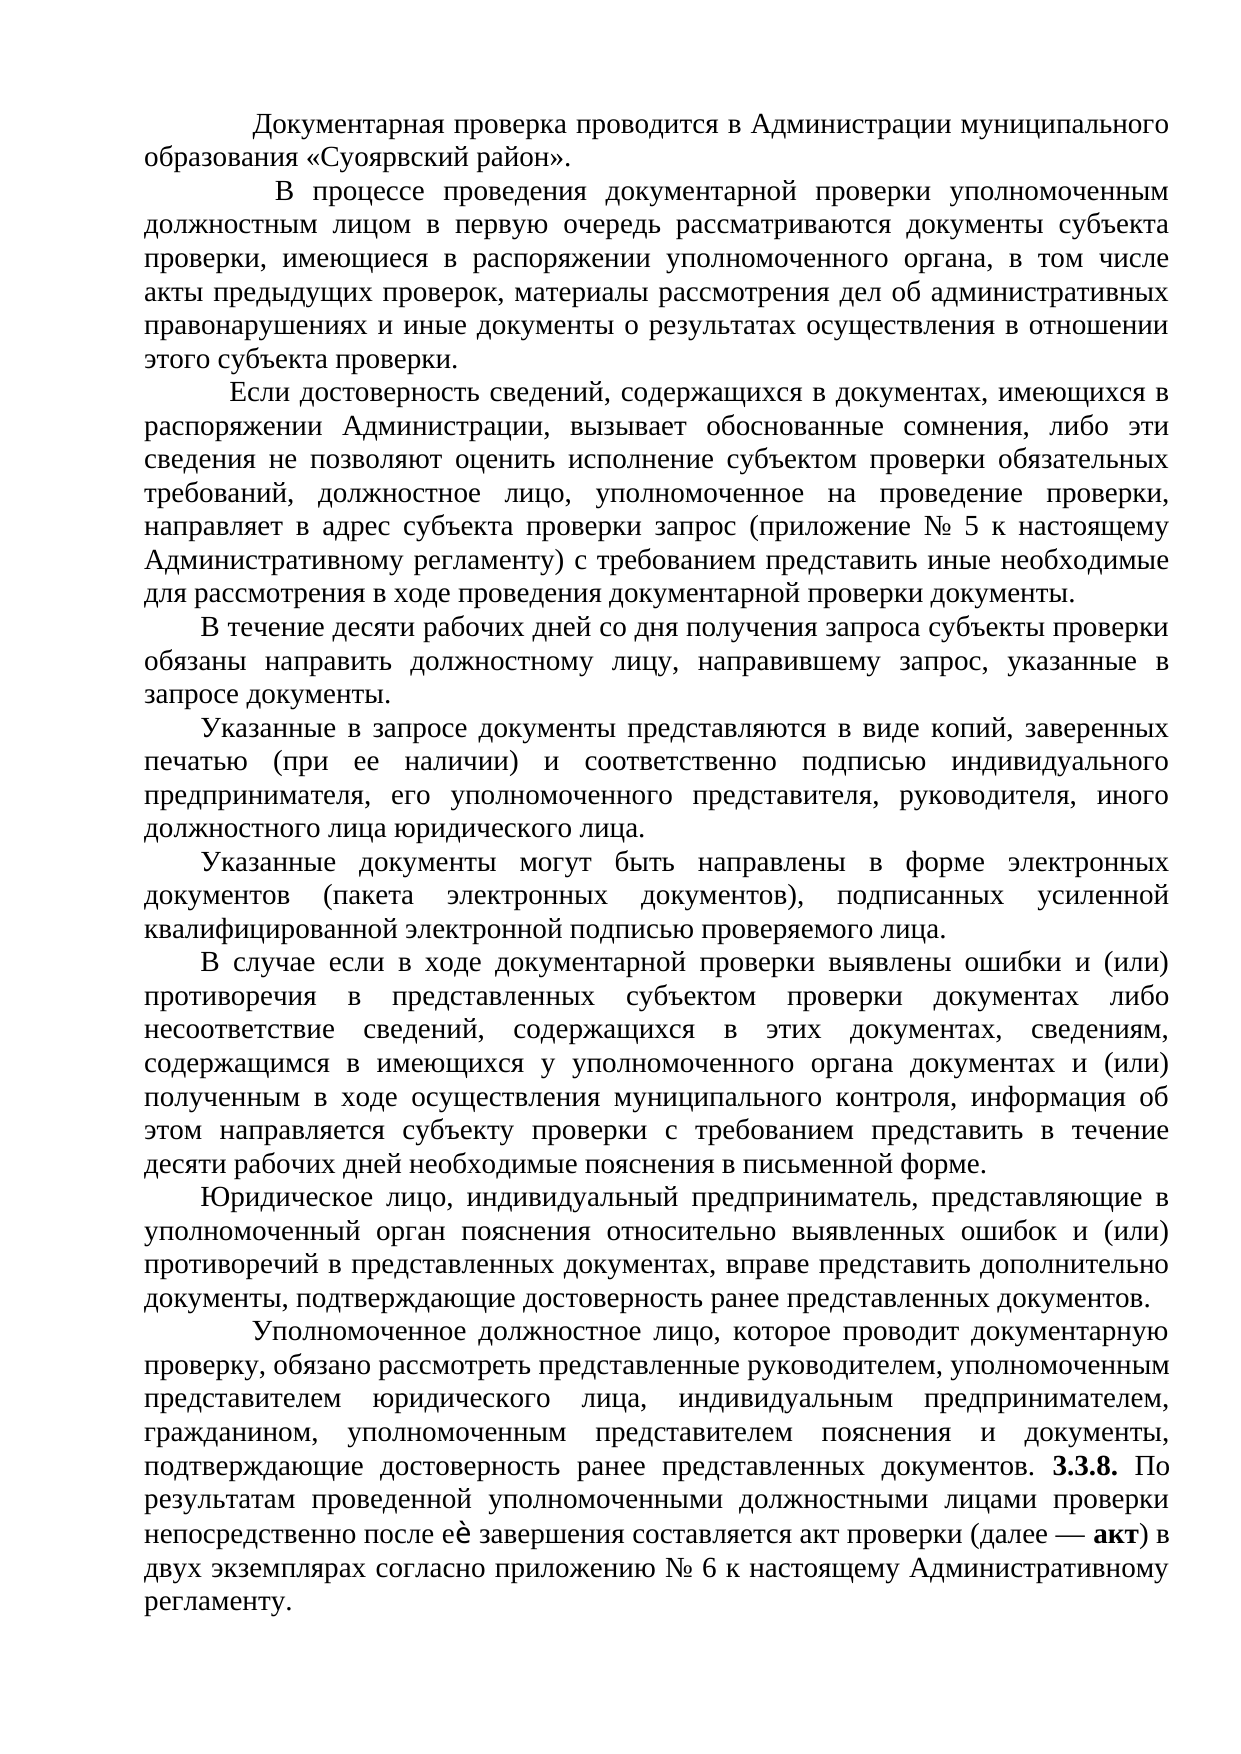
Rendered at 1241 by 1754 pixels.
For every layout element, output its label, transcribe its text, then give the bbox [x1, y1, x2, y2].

text В случае если в ходе документарной проверки выявлены ошибки и (или) противоречия в представленных субъектом проверки документах либо несоответствие сведений, содержащихся в этих документах, сведениям, содержащимся в имеющихся у уполномоченного органа документах и (или) полученным в ходе осуществления муниципального контроля, информация об этом направляется субъекту проверки с требованием представить в течение десяти рабочих дней необходимые пояснения в письменной форме. [144, 944, 1170, 1179]
text Документарная проверка проводится в Администрации муниципального образования «Суоярвский район». [144, 106, 1170, 173]
text Указанные документы могут быть направлены в форме электронных документов (пакета электронных документов), подписанных усиленной квалифицированной электронной подписью проверяемого лица. [144, 844, 1170, 944]
text В течение десяти рабочих дней со дня получения запроса субъекты проверки обязаны направить должностному лицу, направившему запрос, указанные в запросе документы. [144, 609, 1170, 710]
text Юридическое лицо, индивидуальный предприниматель, представляющие в уполномоченный орган пояснения относительно выявленных ошибок и (или) противоречий в представленных документах, вправе представить дополнительно документы, подтверждающие достоверность ранее представленных документов. [144, 1179, 1170, 1313]
text Если достоверность сведений, содержащихся в документах, имеющихся в распоряжении Администрации, вызывает обоснованные сомнения, либо эти сведения не позволяют оценить исполнение субъектом проверки обязательных требований, должностное лицо, уполномоченное на проведение проверки, направляет в адрес субъекта проверки запрос (приложение № 5 к настоящему Административному регламенту) с требованием представить иные необходимые для рассмотрения в ходе проведения документарной проверки документы. [144, 374, 1170, 609]
text Указанные в запросе документы представляются в виде копий, заверенных печатью (при ее наличии) и соответственно подписью индивидуального предпринимателя, его уполномоченного представителя, руководителя, иного должностного лица юридического лица. [144, 710, 1170, 844]
text Уполномоченное должностное лицо, которое проводит документарную проверку, обязано рассмотреть представленные руководителем, уполномоченным представителем юридического лица, индивидуальным предпринимателем, гражданином, уполномоченным представителем пояснения и документы, подтверждающие достоверность ранее представленных документов. 3.3.8. По результатам проведенной уполномоченными должностными лицами проверки непосредственно после еѐ завершения составляется акт проверки (далее — акт) в двух экземплярах согласно приложению № 6 к настоящему Административному регламенту. [144, 1313, 1170, 1617]
text В процессе проведения документарной проверки уполномоченным должностным лицом в первую очередь рассматриваются документы субъекта проверки, имеющиеся в распоряжении уполномоченного органа, в том числе акты предыдущих проверок, материалы рассмотрения дел об административных правонарушениях и иные документы о результатах осуществления в отношении этого субъекта проверки. [144, 173, 1170, 374]
